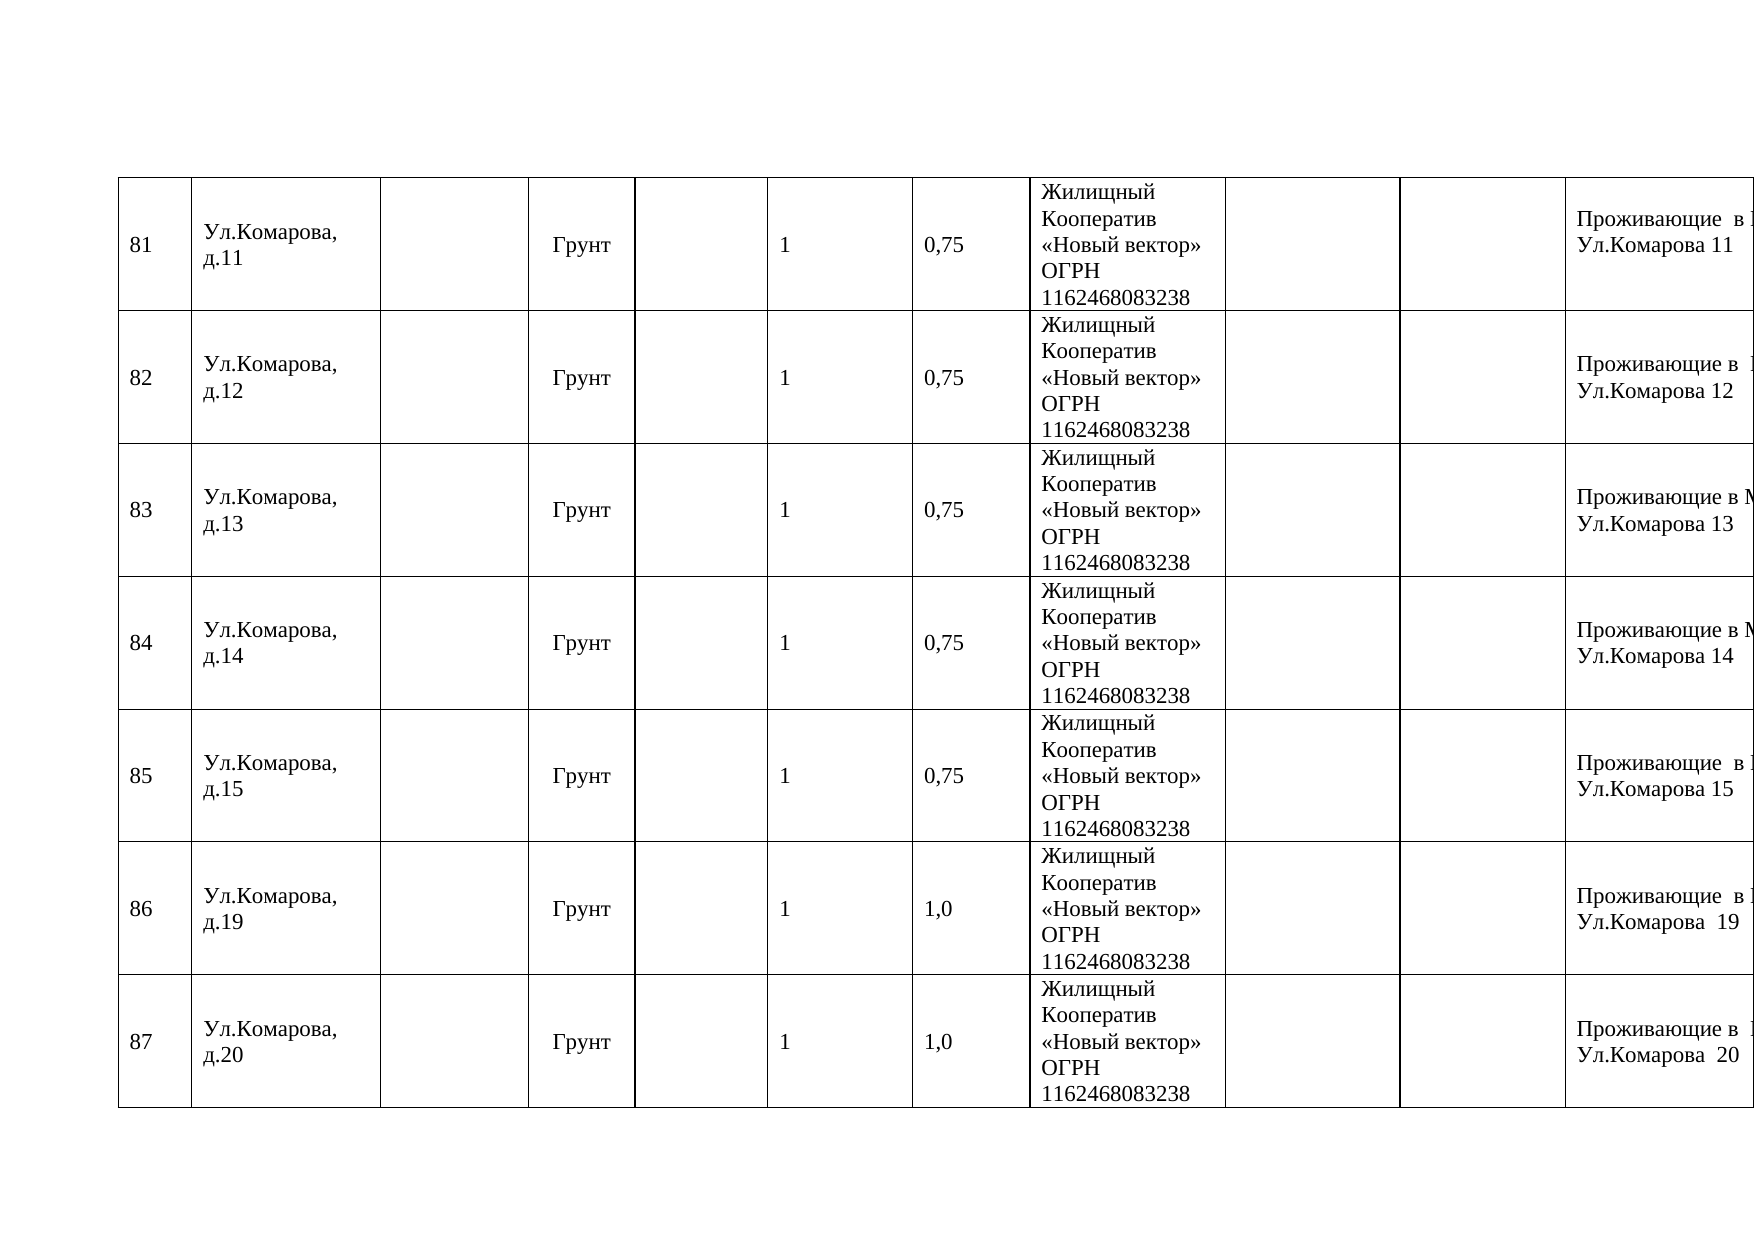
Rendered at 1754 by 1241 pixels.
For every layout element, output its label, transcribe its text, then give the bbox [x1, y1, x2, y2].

table_cell [381, 311, 528, 443]
table_cell 1 [768, 710, 912, 841]
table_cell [1031, 975, 1225, 1107]
table_cell 1 [768, 842, 912, 974]
table_cell Проживающие в МКД Ул.Комарова 11 [1566, 178, 1753, 310]
table_cell [636, 444, 767, 576]
table_cell [381, 577, 528, 708]
table_cell [1401, 444, 1565, 576]
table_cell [1031, 311, 1225, 443]
table_cell [381, 842, 528, 974]
table_cell [1401, 710, 1565, 841]
table_cell Ул.Комарова, д.14 [192, 577, 380, 708]
table_cell Жилищный Кооператив «Новый вектор» ОГРН 1162468083238 [1031, 577, 1225, 708]
table_cell Грунт [529, 577, 634, 708]
table_cell 81 [119, 178, 191, 310]
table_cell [1031, 178, 1225, 310]
table_cell [636, 710, 767, 841]
table_cell [636, 975, 767, 1107]
table_cell Проживающие в МКД Ул.Комарова 20 [1566, 975, 1753, 1107]
table_cell Жилищный Кооператив «Новый вектор» ОГРН 1162468083238 [1031, 710, 1225, 841]
table_cell Ул.Комарова, д.12 [192, 311, 380, 443]
table_cell Грунт [529, 311, 634, 443]
table_cell [1226, 178, 1399, 310]
table_cell 1,0 [913, 842, 1029, 974]
table_cell 1 [768, 577, 912, 708]
table_cell [1226, 577, 1399, 708]
table_cell [1401, 842, 1565, 974]
table_cell 0,75 [913, 311, 1029, 443]
table_cell Ул.Комарова, д.13 [192, 444, 380, 576]
table_cell Проживающие в МКД Ул.Комарова 19 [1566, 842, 1753, 974]
table_cell 87 [119, 975, 191, 1107]
table_cell 0,75 [913, 710, 1029, 841]
table_cell 82 [119, 311, 191, 443]
table_cell [381, 975, 528, 1107]
table_cell Жилищный Кооператив «Новый вектор» ОГРН 1162468083238 [1031, 444, 1225, 576]
table_cell [1401, 178, 1565, 310]
table_cell [636, 178, 767, 310]
table_cell Ул.Комарова, д.20 [192, 975, 380, 1107]
table_cell [1226, 710, 1399, 841]
table_cell [636, 577, 767, 708]
table_cell 84 [119, 577, 191, 708]
table_cell Ул.Комарова, д.15 [192, 710, 380, 841]
table_cell 86 [119, 842, 191, 974]
table_cell 0,75 [913, 577, 1029, 708]
table_cell [1226, 311, 1399, 443]
table_cell [381, 444, 528, 576]
table_cell [1401, 577, 1565, 708]
table_cell 1 [768, 178, 912, 310]
table_cell [1401, 311, 1565, 443]
table_cell Грунт [529, 178, 634, 310]
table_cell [1031, 842, 1225, 974]
table_cell [381, 710, 528, 841]
table_cell Проживающие в МКД Ул.Комарова 13 [1566, 444, 1753, 576]
table_cell Грунт [529, 444, 634, 576]
table_cell [1226, 444, 1399, 576]
table_cell 1 [768, 311, 912, 443]
table_cell 1 [768, 444, 912, 576]
table_cell 85 [119, 710, 191, 841]
table_cell Ул.Комарова, д.19 [192, 842, 380, 974]
table_cell Проживающие в МКД Ул.Комарова 15 [1566, 710, 1753, 841]
table_cell Грунт [529, 975, 634, 1107]
table_cell 1,0 [913, 975, 1029, 1107]
table_cell [1226, 975, 1399, 1107]
table_cell Грунт [529, 842, 634, 974]
table_cell Проживающие в МКД Ул.Комарова 14 [1566, 577, 1753, 708]
table_cell Ул.Комарова, д.11 [192, 178, 380, 310]
table_cell [636, 842, 767, 974]
table_cell 1 [768, 975, 912, 1107]
table_cell Проживающие в МКД Ул.Комарова 12 [1566, 311, 1753, 443]
table_cell [636, 311, 767, 443]
table_cell 0,75 [913, 444, 1029, 576]
table_cell [1401, 975, 1565, 1107]
table_cell Грунт [529, 710, 634, 841]
table_cell 0,75 [913, 178, 1029, 310]
table_cell [381, 178, 528, 310]
table_cell 83 [119, 444, 191, 576]
table_cell [1226, 842, 1399, 974]
